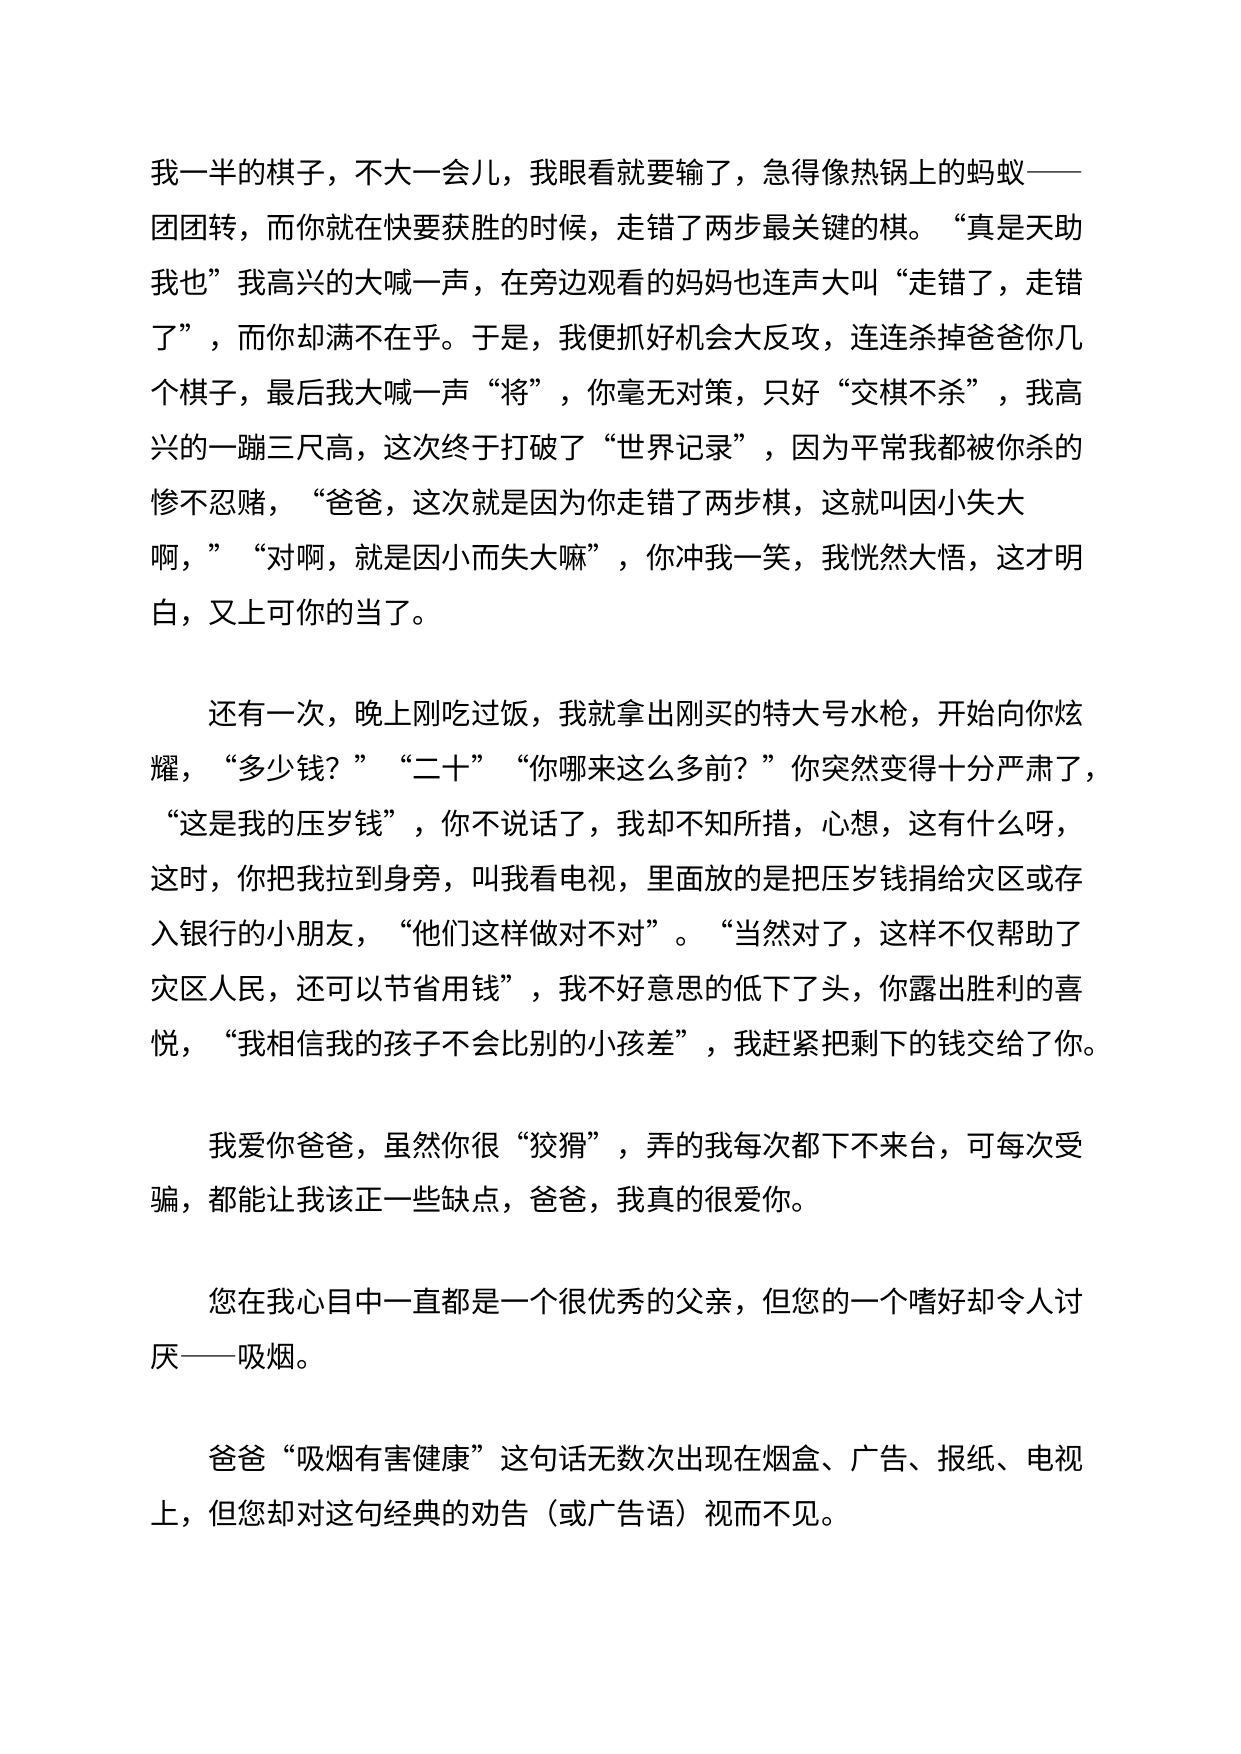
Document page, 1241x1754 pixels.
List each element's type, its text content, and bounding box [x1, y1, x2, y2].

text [150, 150, 1090, 631]
text 我爱你爸爸，虽然你很“狡猾”，弄的我每次都下不来台，可每次受骗，都能让我该正一些缺点，爸爸，我真的很爱你。 [150, 1122, 1090, 1219]
text 还有一次，晚上刚吃过饭，我就拿出刚买的特大号水枪，开始向你炫耀，“多少钱？”“二十”“你哪来这么多前？”你突然变得十分严肃了，“这是我的压岁钱”，你不说话了，我却不知所措，心想，这有什么呀，这时，你把我拉到身旁，叫我看电视，里面放的是把压岁钱捐给灾区或存入银行的小朋友，“他们这样做对不对”。“当然对了，这样不仅帮助了灾区人民，还可以节省用钱”，我不好意思的低下了头，你露出胜利的喜悦，“我相信我的孩子不会比别的小孩差”，我赶紧把剩下的钱交给了你。 [150, 691, 1090, 1063]
text 您在我心目中一直都是一个很优秀的父亲，但您的一个嗜好却令人讨厌——吸烟。 [150, 1279, 1090, 1376]
text 爸爸“吸烟有害健康”这句话无数次出现在烟盒、广告、报纸、电视上，但您却对这句经典的劝告（或广告语）视而不见。 [150, 1435, 1090, 1533]
